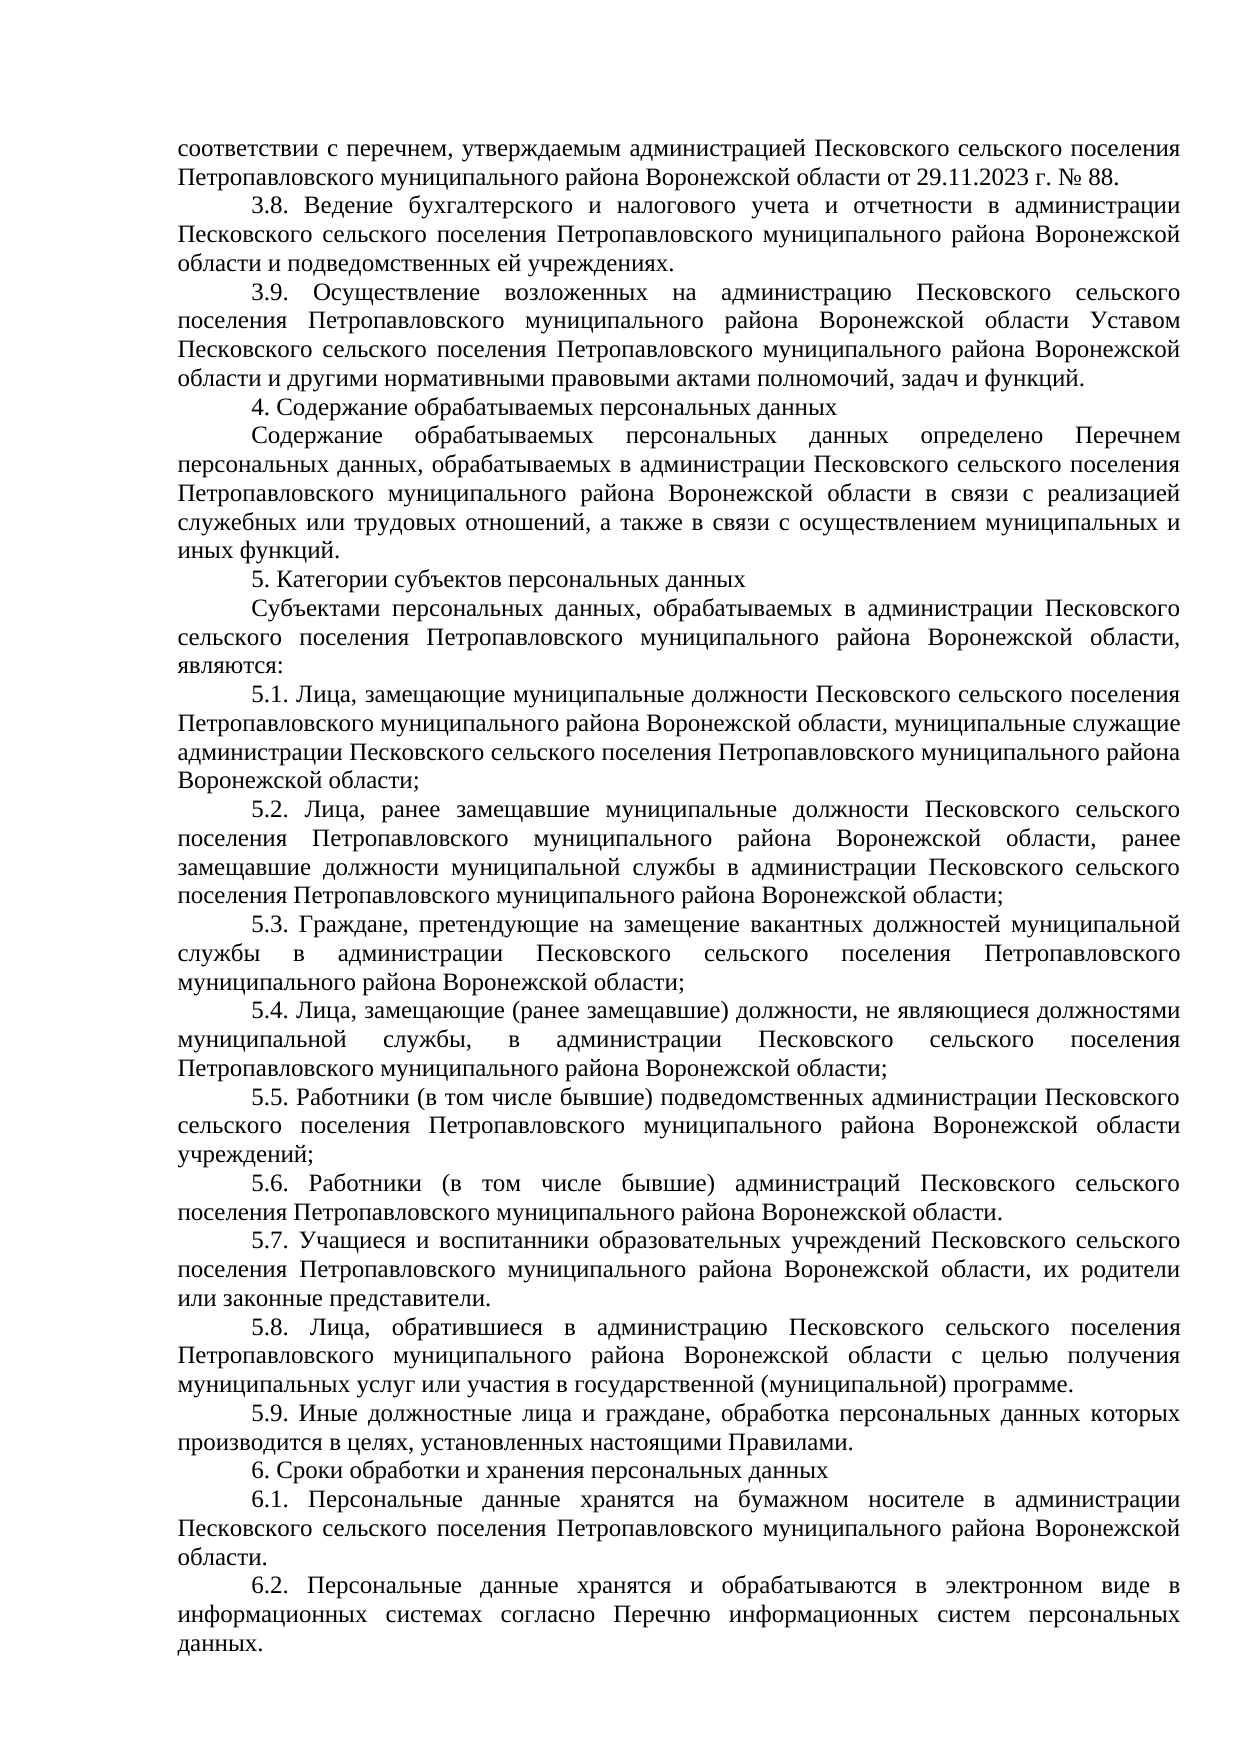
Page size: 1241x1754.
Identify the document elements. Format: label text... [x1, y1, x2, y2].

text 5.6. Работники (в том числе бывшие) администраций Песковского сельского поселения Петропавловского муниципального района Воронежской области. [177, 1168, 1181, 1225]
text 6. Сроки обработки и хранения персональных данных [177, 1455, 1181, 1484]
text 5.9. Иные должностные лица и граждане, обработка персональных данных которых производится в целях, установленных настоящими Правилами. [177, 1398, 1181, 1455]
text 5.1. Лица, замещающие муниципальные должности Песковского сельского поселения Петропавловского муниципального района Воронежской области, муниципальные служащие администрации Песковского сельского поселения Петропавловского муниципального района Воронежской области; [177, 679, 1181, 794]
text 5.7. Учащиеся и воспитанники образовательных учреждений Песковского сельского поселения Петропавловского муниципального района Воронежской области, их родители или законные представители. [177, 1225, 1181, 1312]
text 6.1. Персональные данные хранятся на бумажном носителе в администрации Песковского сельского поселения Петропавловского муниципального района Воронежской области. [177, 1484, 1181, 1570]
text 3.8. Ведение бухгалтерского и налогового учета и отчетности в администрации Песковского сельского поселения Петропавловского муниципального района Воронежской области и подведомственных ей учреждениях. [177, 190, 1181, 277]
text 4. Содержание обрабатываемых персональных данных [177, 392, 1181, 420]
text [177, 133, 1181, 190]
text Субъектами персональных данных, обрабатываемых в администрации Песковского сельского поселения Петропавловского муниципального района Воронежской области, являются: [177, 593, 1181, 679]
text 5.3. Граждане, претендующие на замещение вакантных должностей муниципальной службы в администрации Песковского сельского поселения Петропавловского муниципального района Воронежской области; [177, 909, 1181, 995]
text 5.8. Лица, обратившиеся в администрацию Песковского сельского поселения Петропавловского муниципального района Воронежской области с целью получения муниципальных услуг или участия в государственной (муниципальной) программе. [177, 1312, 1181, 1398]
text 5.4. Лица, замещающие (ранее замещавшие) должности, не являющиеся должностями муниципальной службы, в администрации Песковского сельского поселения Петропавловского муниципального района Воронежской области; [177, 995, 1181, 1082]
text 6.2. Персональные данные хранятся и обрабатываются в электронном виде в информационных системах согласно Перечню информационных систем персональных данных. [177, 1570, 1181, 1657]
text 5.5. Работники (в том числе бывшие) подведомственных администрации Песковского сельского поселения Петропавловского муниципального района Воронежской области учреждений; [177, 1082, 1181, 1168]
text Содержание обрабатываемых персональных данных определено Перечнем персональных данных, обрабатываемых в администрации Песковского сельского поселения Петропавловского муниципального района Воронежской области в связи с реализацией служебных или трудовых отношений, а также в связи с осуществлением муниципальных и иных функций. [177, 420, 1181, 564]
text 5.2. Лица, ранее замещавшие муниципальные должности Песковского сельского поселения Петропавловского муниципального района Воронежской области, ранее замещавшие должности муниципальной службы в администрации Песковского сельского поселения Петропавловского муниципального района Воронежской области; [177, 794, 1181, 909]
text 3.9. Осуществление возложенных на администрацию Песковского сельского поселения Петропавловского муниципального района Воронежской области Уставом Песковского сельского поселения Петропавловского муниципального района Воронежской области и другими нормативными правовыми актами полномочий, задач и функций. [177, 277, 1181, 392]
text 5. Категории субъектов персональных данных [177, 564, 1181, 593]
